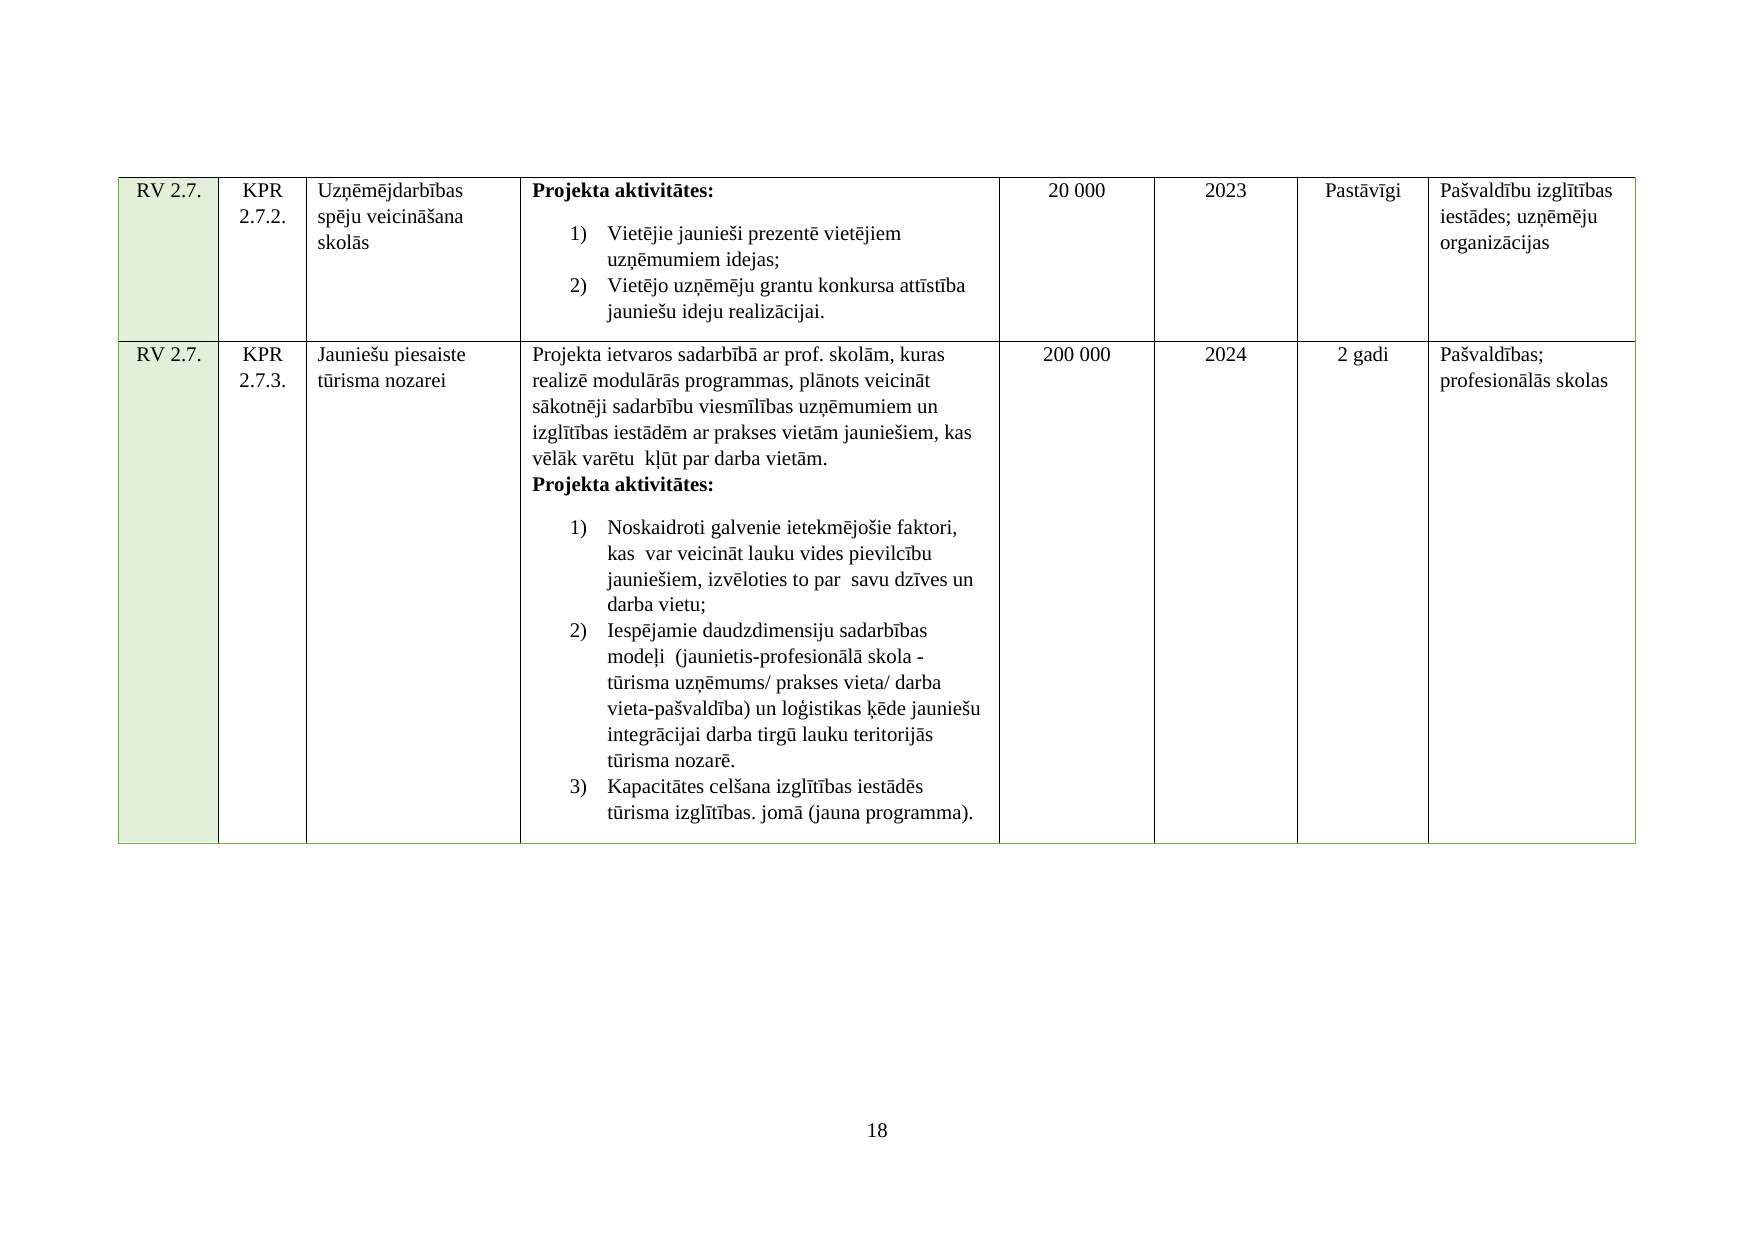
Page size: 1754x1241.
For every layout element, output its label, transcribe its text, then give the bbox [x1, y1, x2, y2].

table_cell Uzņēmējdarbības spēju veicināšana skolās [307, 178, 520, 341]
table_cell Pastāvīgi [1298, 178, 1428, 341]
table_cell 2023 [1155, 178, 1297, 341]
table_cell KPR 2.7.2. [219, 178, 306, 341]
table_cell Jauniešu piesaiste tūrisma nozarei [307, 342, 520, 842]
table_cell 2024 [1155, 342, 1297, 842]
table_cell KPR 2.7.3. [219, 342, 306, 842]
table_cell 2 gadi [1298, 342, 1428, 842]
table_cell Projekta ietvaros sadarbībā ar prof. skolām, kuras realizē modulārās programmas, plānots veicināt sākotnēji sadarbību viesmīlības uzņēmumiem un izglītības iestādēm ar prakses vietām jauniešiem, kas vēlāk varētu kļūt par darba vietām. Projekta aktivitātes: Noskaidroti galvenie ietekmējošie faktori, kas var veicināt lauku vides pievilcību jauniešiem, izvēloties to par savu dzīves un darba vietu; Iespējamie daudzdimensiju sadarbības modeļi (jaunietis-profesionālā skola - tūrisma uzņēmums/ prakses vieta/ darba vieta-pašvaldība) un loģistikas ķēde jauniešu integrācijai darba tirgū lauku teritorijās tūrisma nozarē. Kapacitātes celšana izglītības iestādēs tūrisma izglītības. jomā (jauna programma). [521, 342, 999, 842]
table_cell Projekta aktivitātes: Vietējie jaunieši prezentē vietējiem uzņēmumiem idejas; Vietējo uzņēmēju grantu konkursa attīstība jauniešu ideju realizācijai. [521, 178, 999, 341]
table_cell RV 2.7. [119, 178, 218, 341]
table_cell Pašvaldības; profesionālās skolas [1429, 342, 1635, 842]
table_cell 20 000 [1000, 178, 1154, 341]
table_cell RV 2.7. [119, 342, 218, 842]
table_cell Pašvaldību izglītības iestādes; uzņēmēju organizācijas [1429, 178, 1635, 341]
table_cell 200 000 [1000, 342, 1154, 842]
